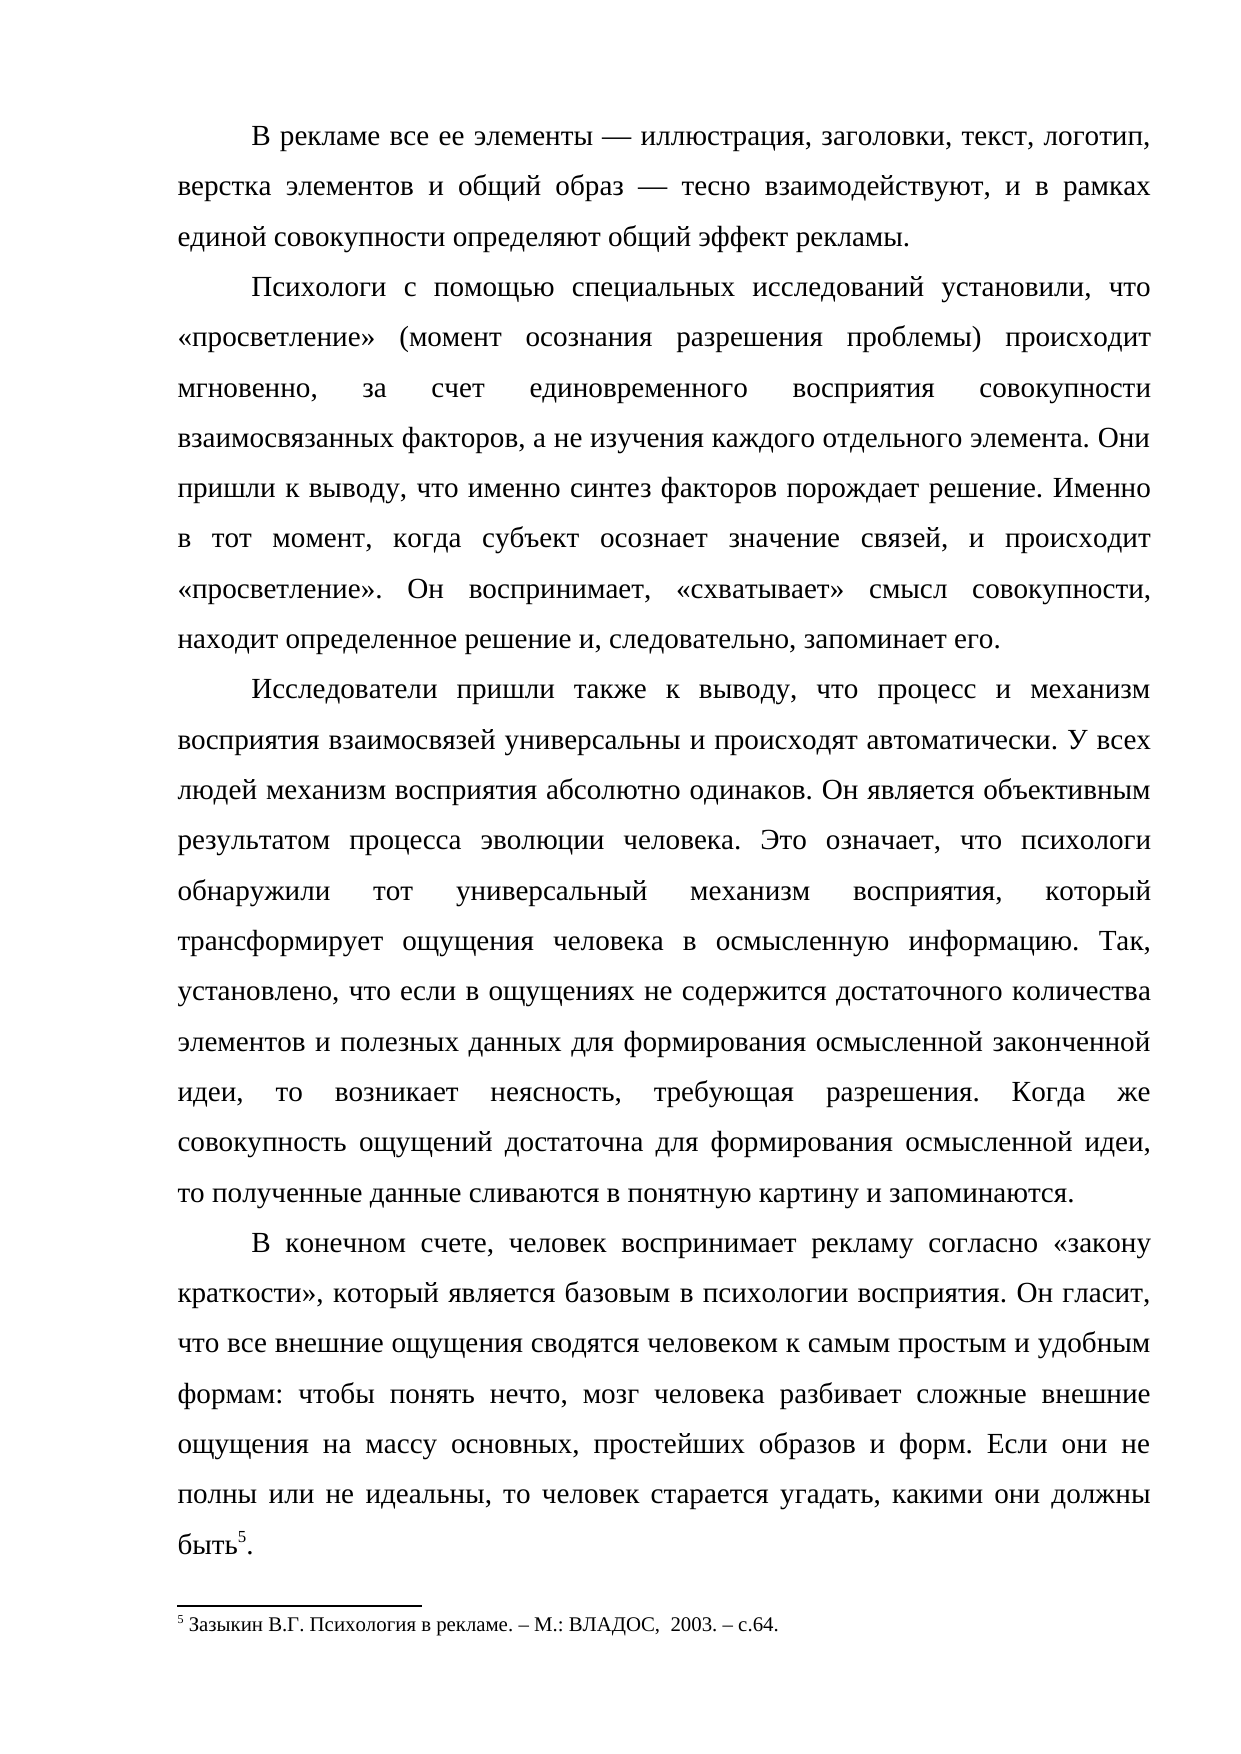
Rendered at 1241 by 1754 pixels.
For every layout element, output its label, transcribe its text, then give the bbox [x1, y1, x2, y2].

text В конечном счете, человек воспринимает рекламу согласно «закону краткости», который является базовым в психологии восприятия. Он гласит, что все внешние ощущения сводятся человеком к самым простым и удобным формам: чтобы понять нечто, мозг человека разбивает сложные внешние ощущения на массу основных, простейших образов и форм. Если они не полны или не идеальны, то человек старается угадать, какими они должны быть. [177, 1225, 1152, 1560]
text В рекламе все ее элементы — иллюстрация, заголовки, текст, логотип, верстка элементов и общий образ — тесно взаимодействуют, и в рамках единой совокупности определяют общий эффект рекламы. [177, 118, 1152, 252]
text Исследователи пришли также к выводу, что процесс и механизм восприятия взаимосвязей универсальны и происходят автоматически. У всех людей механизм восприятия абсолютно одинаков. Он является объективным результатом процесса эволюции человека. Это означает, что психологи обнаружили тот универсальный механизм восприятия, который трансформирует ощущения человека в осмысленную информацию. Так, установлено, что если в ощущениях не содержится достаточного количества элементов и полезных данных для формирования осмысленной законченной идеи, то возникает неясность, требующая разрешения. Когда же совокупность ощущений достаточна для формирования осмысленной идеи, то полученные данные сливаются в понятную картину и запоминаются. [177, 672, 1152, 1208]
text Психологи с помощью специальных исследований установили, что «просветление» (момент осознания разрешения проблемы) происходит мгновенно, за счет единовременного восприятия совокупности взаимосвязанных факторов, а не изучения каждого отдельного элемента. Они пришли к выводу, что именно синтез факторов порождает решение. Именно в тот момент, когда субъект осознает значение связей, и происходит «просветление». Он воспринимает, «схватывает» смысл совокупности, находит определенное решение и, следовательно, запоминает его. [177, 269, 1152, 655]
